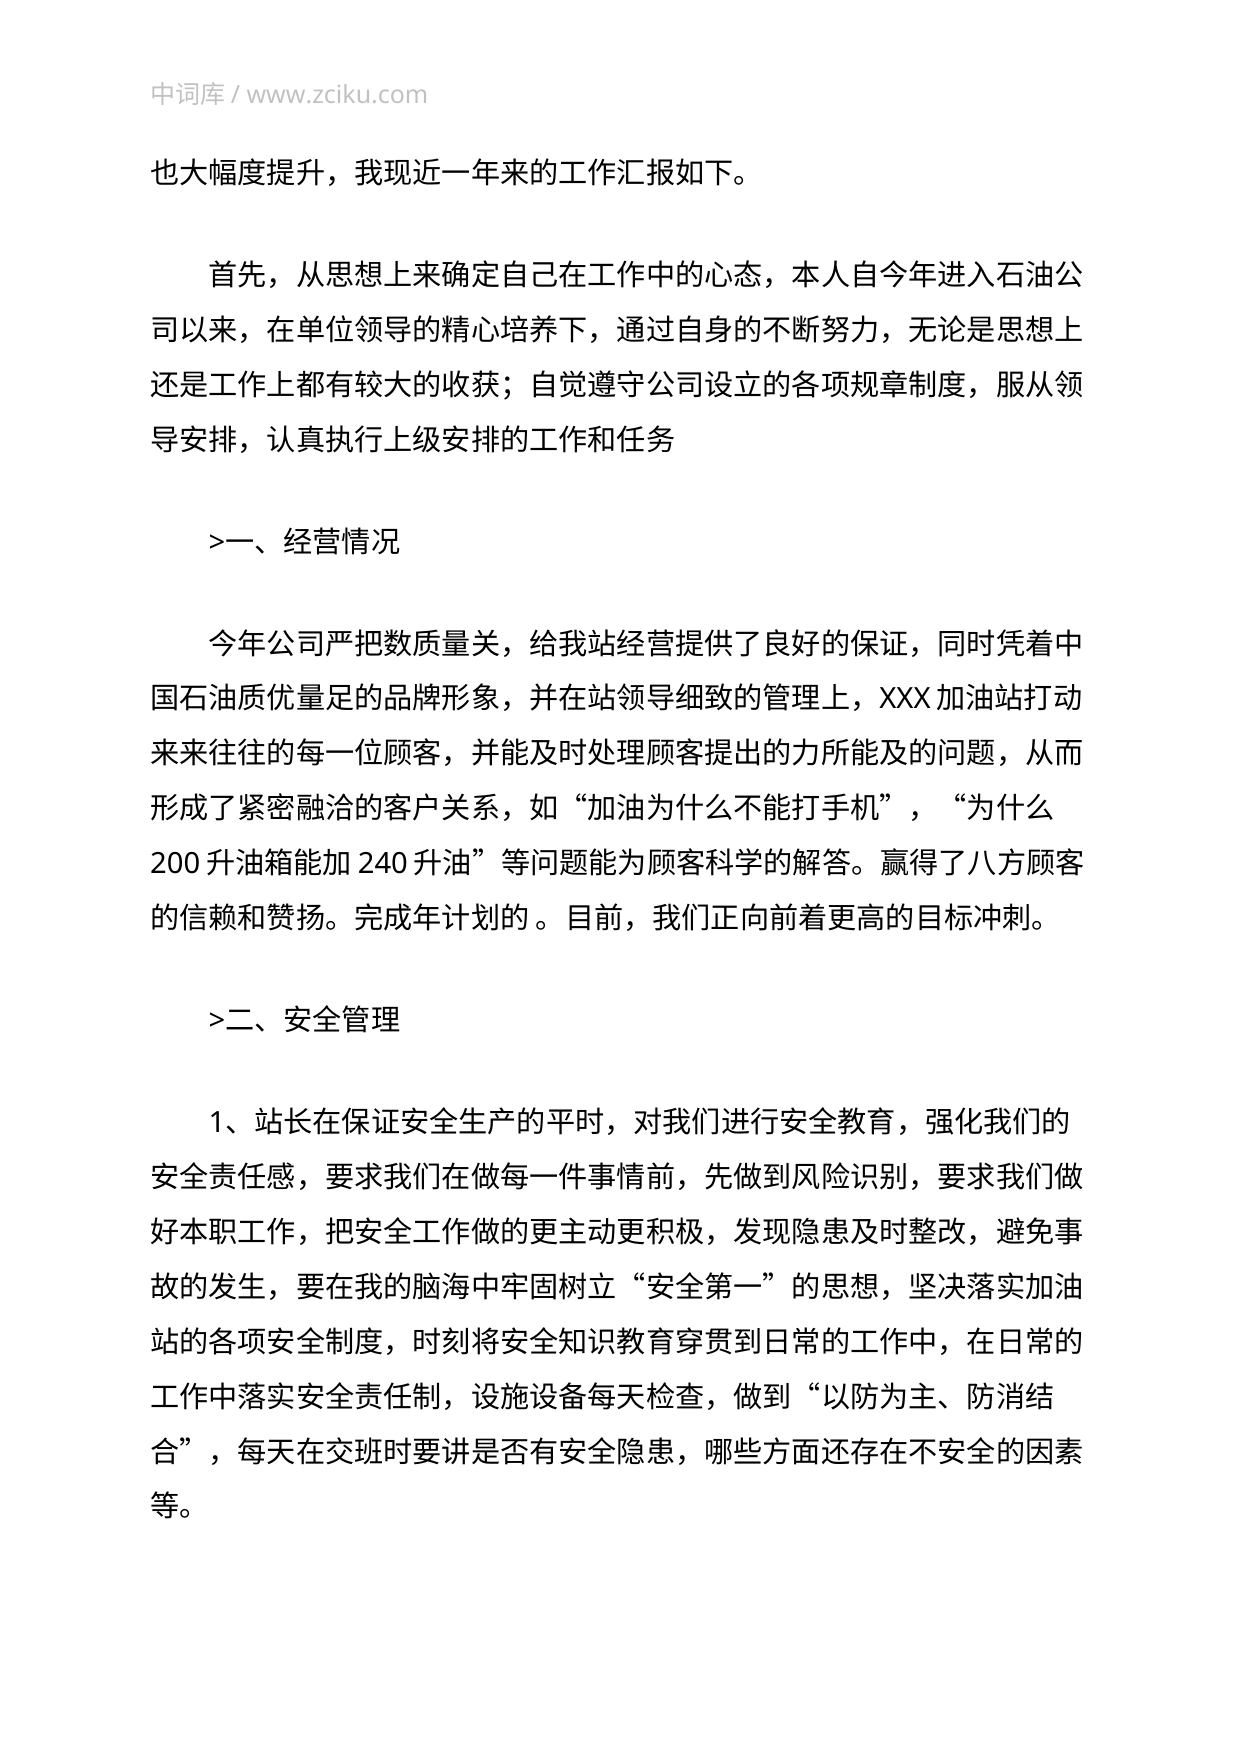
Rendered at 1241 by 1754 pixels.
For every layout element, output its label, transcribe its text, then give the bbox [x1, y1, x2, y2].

text >二、安全管理 [150, 997, 1090, 1039]
text 今年公司严把数质量关，给我站经营提供了良好的保证，同时凭着中国石油质优量足的品牌形象，并在站领导细致的管理上，XXX加油站打动来来往往的每一位顾客，并能及时处理顾客提出的力所能及的问题，从而形成了紧密融洽的客户关系，如“加油为什么不能打手机”，“为什么200升油箱能加240升油”等问题能为顾客科学的解答。赢得了八方顾客的信赖和赞扬。完成年计划的 。目前，我们正向前着更高的目标冲刺。 [150, 620, 1090, 937]
text >一、经营情况 [150, 518, 1090, 561]
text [150, 150, 1090, 192]
text 1、站长在保证安全生产的平时，对我们进行安全教育，强化我们的安全责任感，要求我们在做每一件事情前，先做到风险识别，要求我们做好本职工作，把安全工作做的更主动更积极，发现隐患及时整改，避免事故的发生，要在我的脑海中牢固树立“安全第一”的思想，坚决落实加油站的各项安全制度，时刻将安全知识教育穿贯到日常的工作中，在日常的工作中落实安全责任制，设施设备每天检查，做到“以防为主、防消结合”，每天在交班时要讲是否有安全隐患，哪些方面还存在不安全的因素等。 [150, 1099, 1090, 1525]
text 首先，从思想上来确定自己在工作中的心态，本人自今年进入石油公司以来，在单位领导的精心培养下，通过自身的不断努力，无论是思想上还是工作上都有较大的收获；自觉遵守公司设立的各项规章制度，服从领导安排，认真执行上级安排的工作和任务 [150, 252, 1090, 459]
